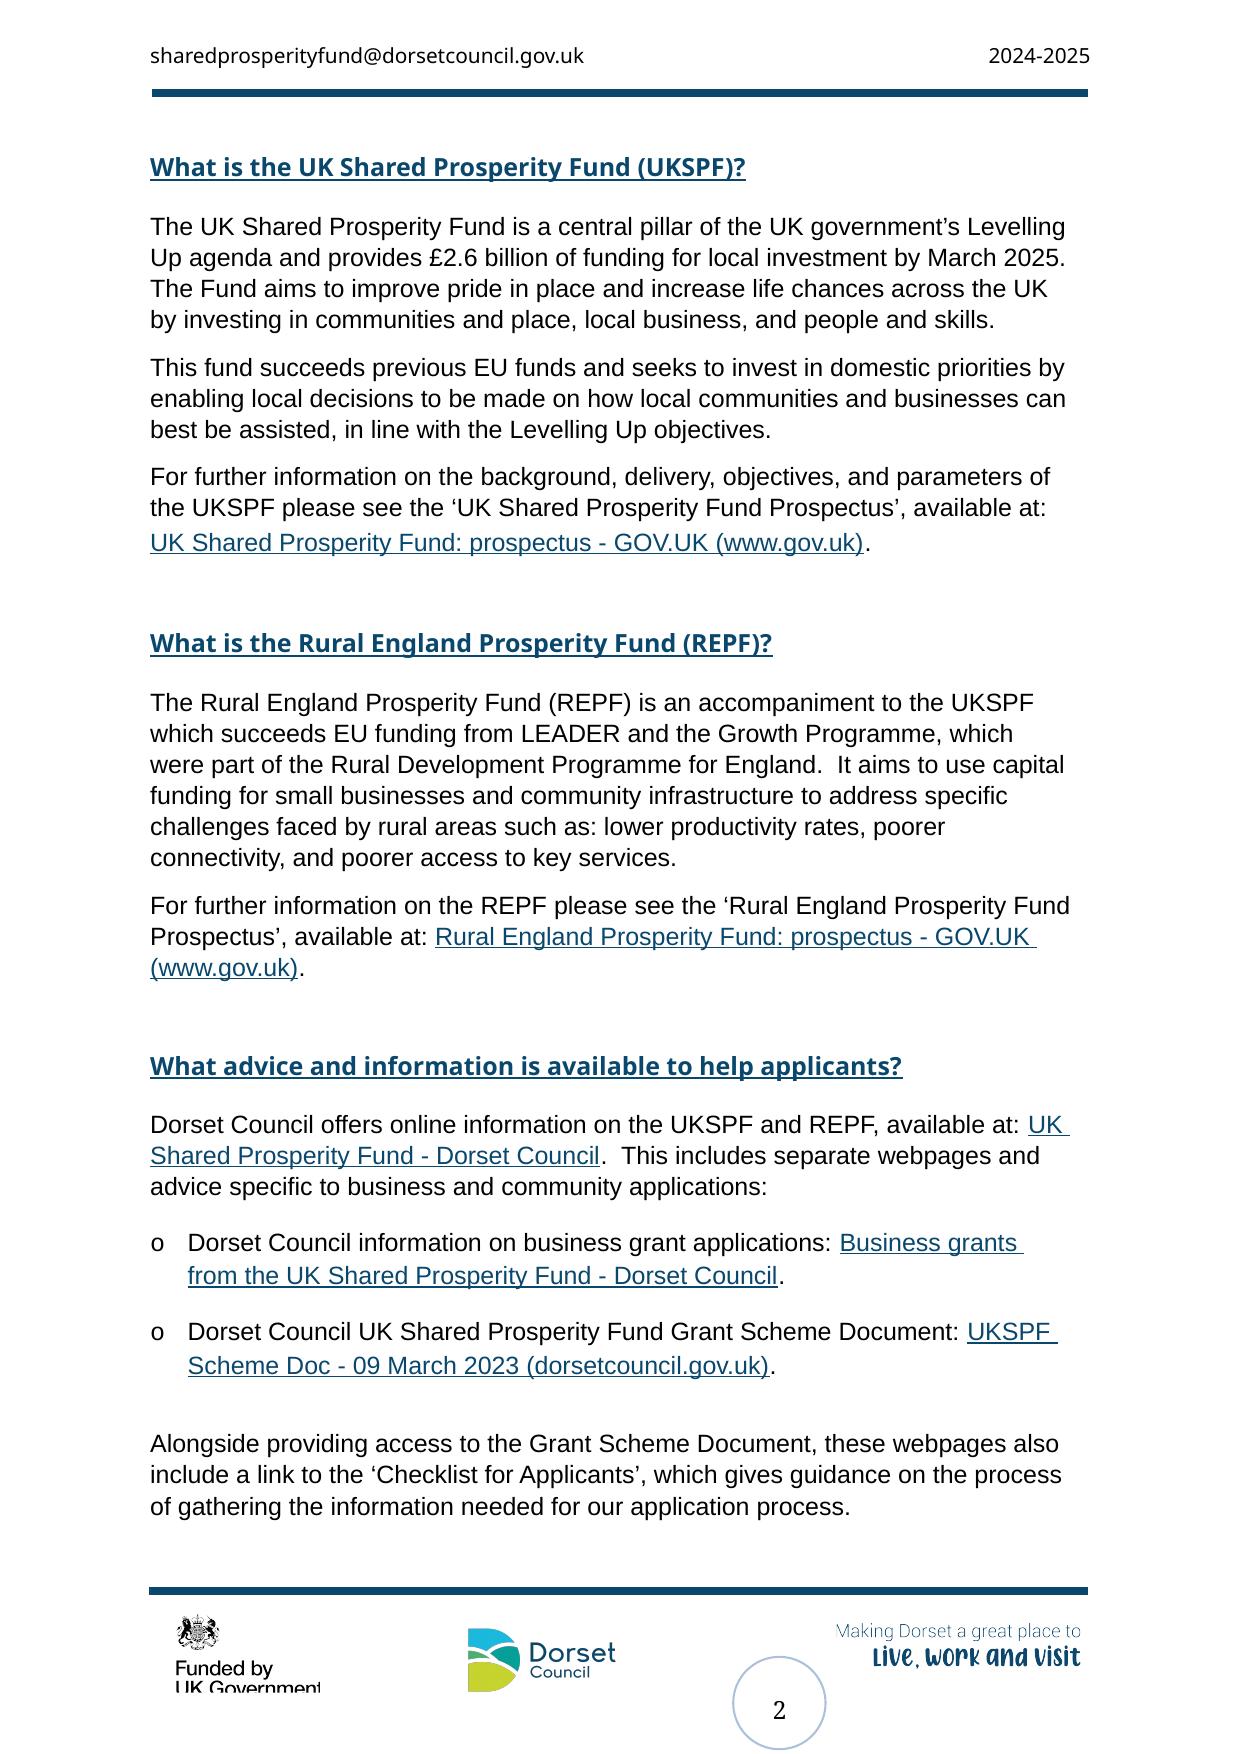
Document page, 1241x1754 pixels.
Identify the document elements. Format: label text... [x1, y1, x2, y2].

list Dorset Council UK Shared Prosperity Fund Grant Scheme Document: UKSPF Scheme Doc - 09 March 2023 (dorsetcouncil.gov.uk). [150, 1317, 1074, 1379]
picture [464, 1619, 620, 1701]
text The UK Shared Prosperity Fund is a central pillar of the UK government’s Levelling Up agenda and provides £2.6 billion of funding for local investment by March 2025. The Fund aims to improve pride in place and increase life chances across the UK by investing in communities and place, local business, and people and skills. [150, 212, 1074, 334]
subtitle What is the UK Shared Prosperity Fund (UKSPF)? [150, 150, 1074, 184]
text This fund succeeds previous EU funds and seeks to invest in domestic priorities by enabling local decisions to be made on how local communities and businesses can best be assisted, in line with the Levelling Up objectives. [150, 353, 1074, 443]
text For further information on the REPF please see the ‘Rural England Prosperity Fund Prospectus’, available at: Rural England Prosperity Fund: prospectus - GOV.UK (www.gov.uk). [150, 891, 1074, 982]
picture [836, 1623, 1081, 1669]
subtitle What advice and information is available to help applicants? [150, 1048, 1074, 1082]
text For further information on the background, delivery, objectives, and parameters of the UKSPF please see the ‘UK Shared Prosperity Fund Prospectus’, available at: UK Shared Prosperity Fund: prospectus - GOV.UK (www.gov.uk). [150, 462, 1074, 559]
text The Rural England Prosperity Fund (REPF) is an accompaniment to the UKSPF which succeeds EU funding from LEADER and the Growth Programme, which were part of the Rural Development Programme for England. It aims to use capital funding for small businesses and community infrastructure to address specific challenges faced by rural areas such as: lower productivity rates, poorer connectivity, and poorer access to key services. [150, 688, 1074, 872]
list Dorset Council information on business grant applications: Business grants from the UK Shared Prosperity Fund - Dorset Council. [150, 1228, 1074, 1290]
text Dorset Council offers online information on the UKSPF and REPF, available at: UK Shared Prosperity Fund - Dorset Council. This includes separate webpages and advice specific to business and community applications: [150, 1110, 1074, 1201]
text Alongside providing access to the Grant Scheme Document, these webpages also include a link to the ‘Checklist for Applicants’, which gives guidance on the process of gathering the information needed for our application process. [150, 1429, 1074, 1520]
subtitle What is the Rural England Prosperity Fund (REPF)? [150, 626, 1074, 660]
picture [176, 1614, 320, 1693]
